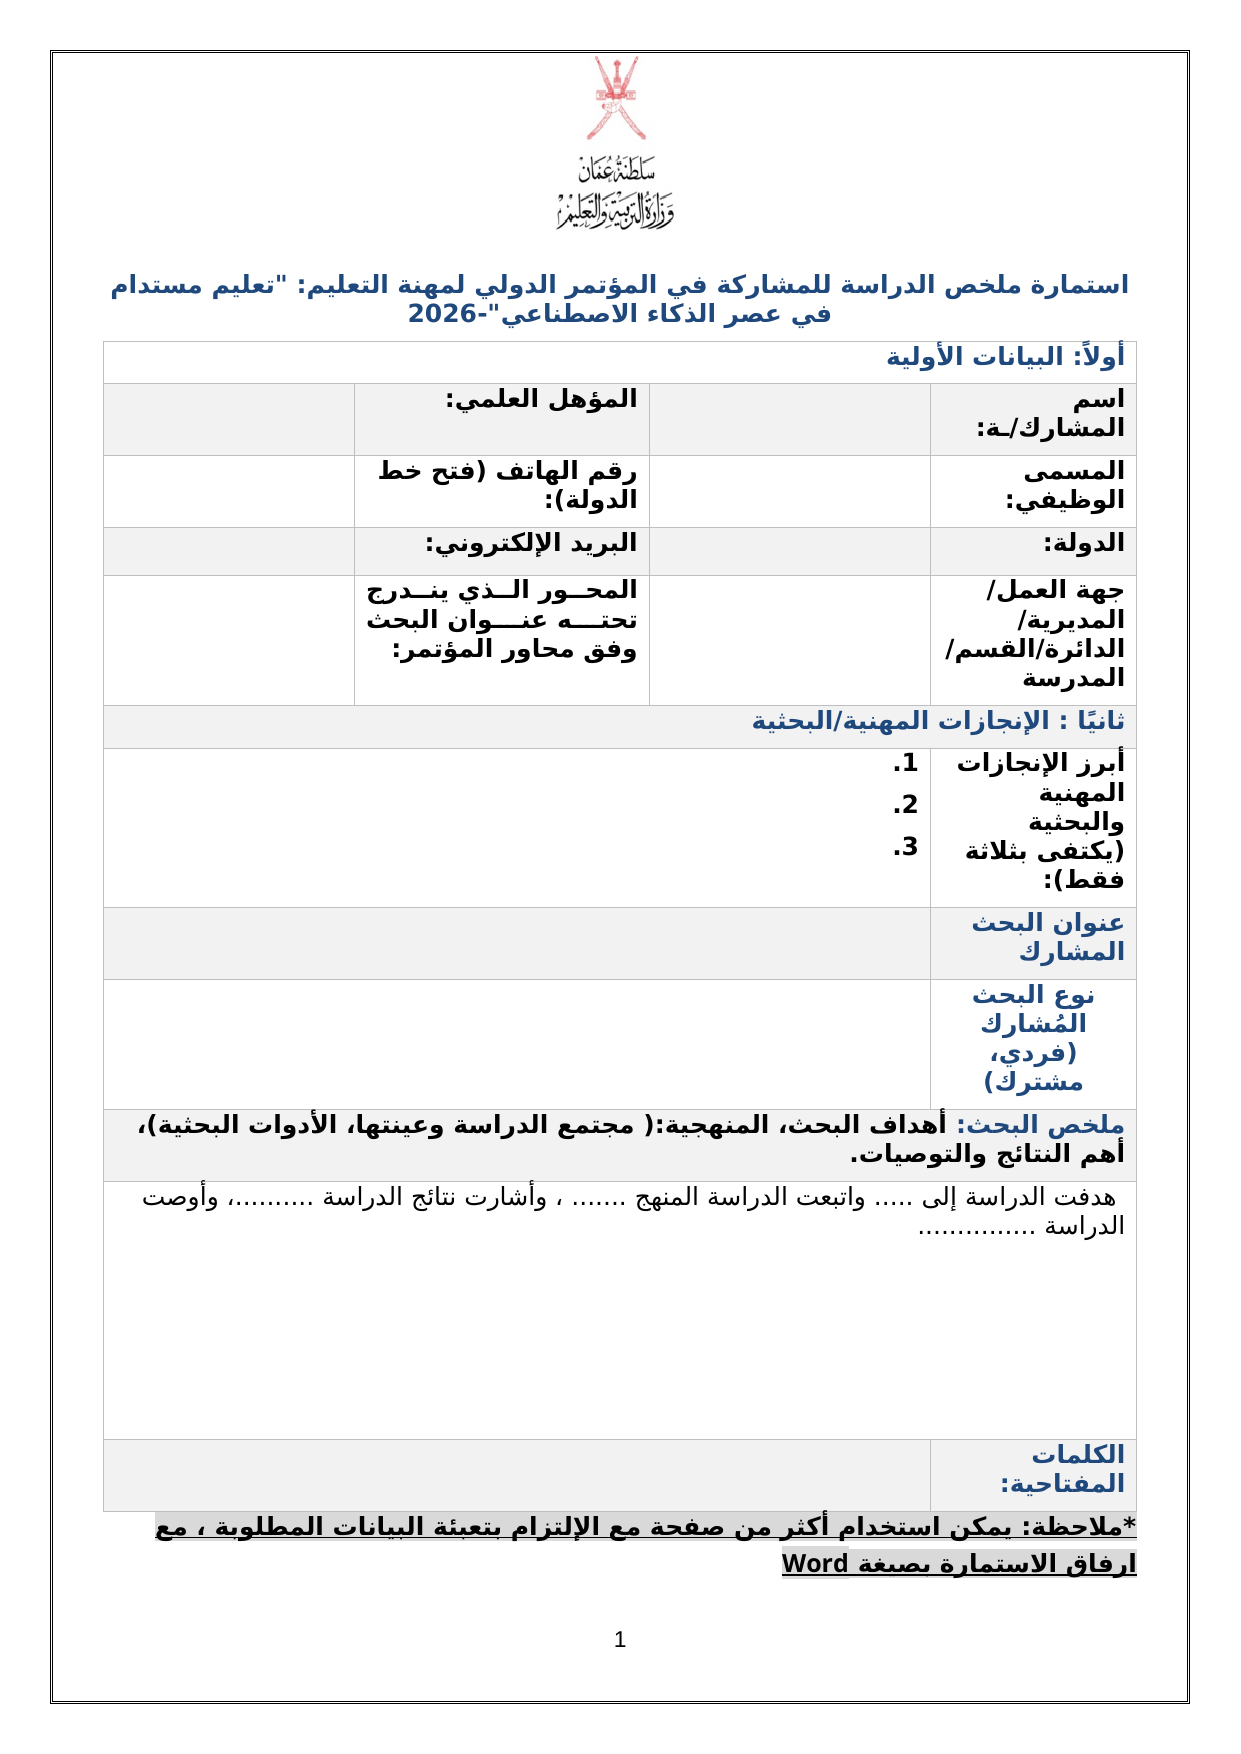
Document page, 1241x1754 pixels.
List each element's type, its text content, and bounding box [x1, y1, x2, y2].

table_cell [650, 576, 930, 705]
table_cell اسم المشارك/ـة: [931, 384, 1136, 455]
table_cell أبرز الإنجازات المهنية والبحثية (يكتفى بثلاثة فقط): [931, 749, 1136, 907]
table_cell [104, 980, 930, 1109]
table_cell عنوان البحث المشارك [931, 908, 1136, 979]
table_cell [650, 456, 930, 527]
picture [522, 56, 718, 245]
table_cell ثانيًا : الإنجازات المهنية/البحثية [104, 706, 1136, 748]
table_cell الكلمات المفتاحية: [931, 1440, 1136, 1511]
table_cell [104, 384, 354, 455]
table_cell هدفت الدراسة إلى ..... واتبعت الدراسة المنهج ....... ، وأشارت نتائج الدراسة ..........، وأوصت الدراسة ............... [104, 1182, 1136, 1439]
table_cell [104, 908, 930, 979]
table_cell البريد الإلكتروني: [355, 528, 649, 575]
table_cell [104, 528, 354, 575]
text *ملاحظة: يمكن استخدام أكثر من صفحة مع الإلتزام بتعبئة البيانات المطلوبة ، مع ارفاق الاستمارة بصيغة Word [103, 1512, 1137, 1579]
table_cell المحور الذي يندرج تحته عنوان البحث وفق محاور المؤتمر: [355, 576, 649, 705]
table_cell [104, 1440, 930, 1511]
table_header أولاً: البيانات الأولية [104, 342, 1136, 383]
table_cell جهة العمل/ المديرية/ الدائرة/القسم/ المدرسة [931, 576, 1136, 705]
table_cell [650, 528, 930, 575]
table_cell 1. 2. 3. [104, 749, 930, 907]
table_cell الدولة: [931, 528, 1136, 575]
table_cell نوع البحث المُشارك (فردي، مشترك) [931, 980, 1136, 1109]
table_cell رقم الهاتف (فتح خط الدولة): [355, 456, 649, 527]
table_cell [104, 456, 354, 527]
table_cell المؤهل العلمي: [355, 384, 649, 455]
table_cell المسمى الوظيفي: [931, 456, 1136, 527]
text استمارة ملخص الدراسة للمشاركة في المؤتمر الدولي لمهنة التعليم: "تعليم مستدام في عصر الذكاء الاصطناعي"-2026 [103, 270, 1137, 328]
table_cell [104, 576, 354, 705]
table_cell [650, 384, 930, 455]
table_cell ملخص البحث: أهداف البحث، المنهجية:( مجتمع الدراسة وعينتها، الأدوات البحثية)، أهم النتائج والتوصيات. [104, 1110, 1136, 1181]
